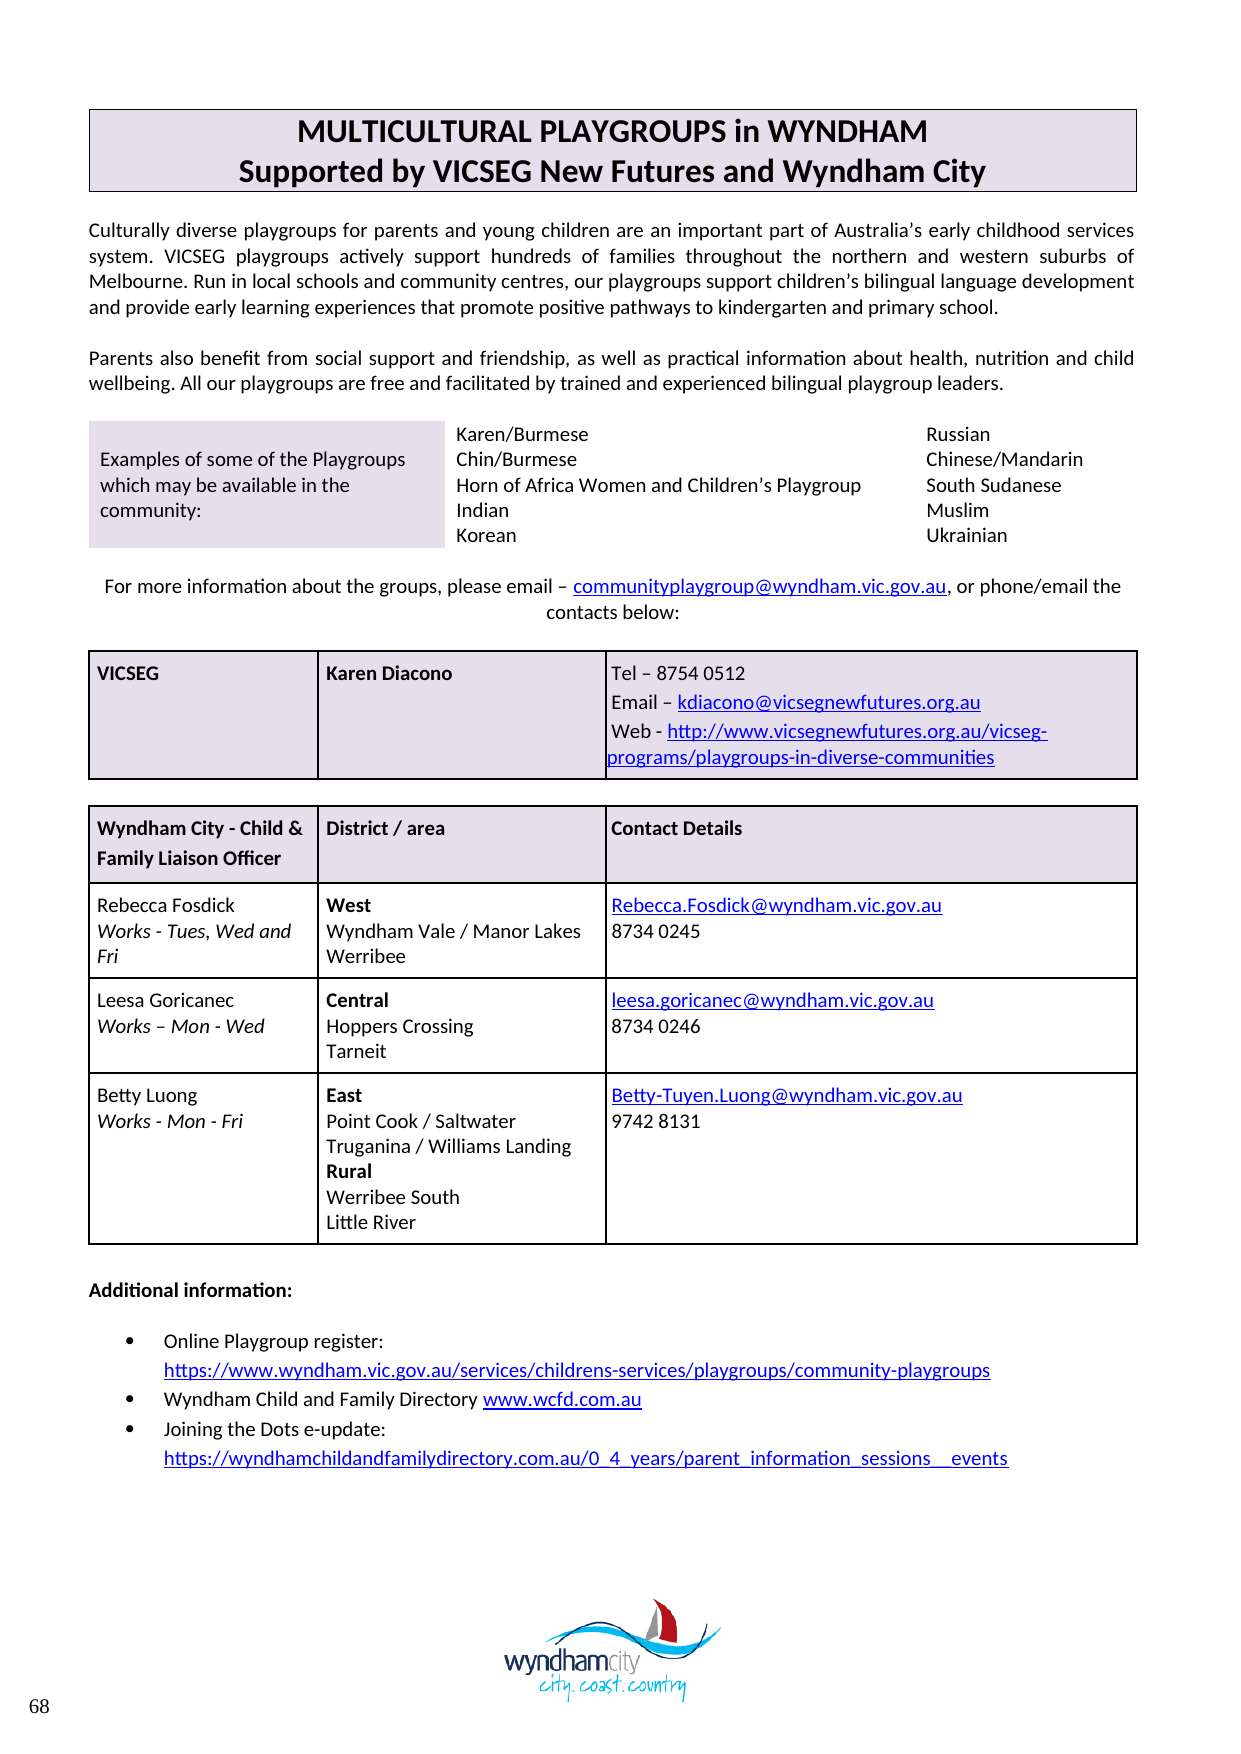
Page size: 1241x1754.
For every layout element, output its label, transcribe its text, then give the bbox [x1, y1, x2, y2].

table_cell Rebecca.Fosdick@wyndham.vic.gov.au 8734 0245 [607, 884, 1136, 977]
table_header Tel – 8754 0512 Email – kdiacono@vicsegnewfutures.org.au Web - http://www.vicsegnewfutures.org.au/vicseg-programs/playgroups-in-diverse-communities [607, 652, 1136, 778]
table_header Russian Chinese/Mandarin South Sudanese Muslim Ukrainian [915, 421, 1136, 548]
list Joining the Dots e-update: https://wyndhamchildandfamilydirectory.com.au/0_4_years/parent_information_sessions__events [126, 1416, 1137, 1470]
table_cell West Wyndham Vale / Manor Lakes Werribee [319, 884, 605, 977]
text Additional information: [89, 1277, 1137, 1303]
table_header District / area [319, 807, 605, 882]
table_header Karen Diacono [319, 652, 605, 778]
table_cell Betty Luong Works - Mon - Fri [90, 1074, 317, 1243]
text For more information about the groups, please email – communityplaygroup@wyndham.vic.gov.au, or phone/email the contacts below: [89, 573, 1137, 624]
table_cell Leesa Goricanec Works – Mon - Wed [90, 979, 317, 1072]
text Culturally diverse playgroups for parents and young children are an important part of Australia’s early childhood services system. VICSEG playgroups actively support hundreds of families throughout the northern and western suburbs of Melbourne. Run in local schools and community centres, our playgroups support children’s bilingual language development and provide early learning experiences that promote positive pathways to kindergarten and primary school. [89, 218, 1137, 319]
table_header MULTICULTURAL PLAYGROUPS in WYNDHAM Supported by VICSEG New Futures and Wyndham City [90, 110, 1136, 191]
table_cell Rebecca Fosdick Works - Tues, Wed and Fri [90, 884, 317, 977]
table_header Examples of some of the Playgroups which may be available in the community: [89, 421, 445, 548]
table_header Contact Details [607, 807, 1136, 882]
table_cell Central Hoppers Crossing Tarneit [319, 979, 605, 1072]
picture [504, 1599, 722, 1702]
table_cell East Point Cook / Saltwater Truganina / Williams Landing Rural Werribee South Little River [319, 1074, 605, 1243]
table_header VICSEG [90, 652, 317, 778]
list Wyndham Child and Family Directory www.wcfd.com.au [126, 1387, 1137, 1412]
list Online Playgroup register: [126, 1328, 1137, 1354]
table_cell leesa.goricanec@wyndham.vic.gov.au 8734 0246 [607, 979, 1136, 1072]
table_header Karen/Burmese Chin/Burmese Horn of Africa Women and Children’s Playgroup Indian Korean [445, 421, 915, 548]
list https://www.wyndham.vic.gov.au/services/childrens-services/playgroups/community-playgroups [164, 1357, 1137, 1383]
table_cell Betty-Tuyen.Luong@wyndham.vic.gov.au 9742 8131 [607, 1074, 1136, 1243]
text Parents also benefit from social support and friendship, as well as practical information about health, nutrition and child wellbeing. All our playgroups are free and facilitated by trained and experienced bilingual playgroup leaders. [89, 345, 1137, 396]
table_header Wyndham City - Child & Family Liaison Officer [90, 807, 317, 882]
